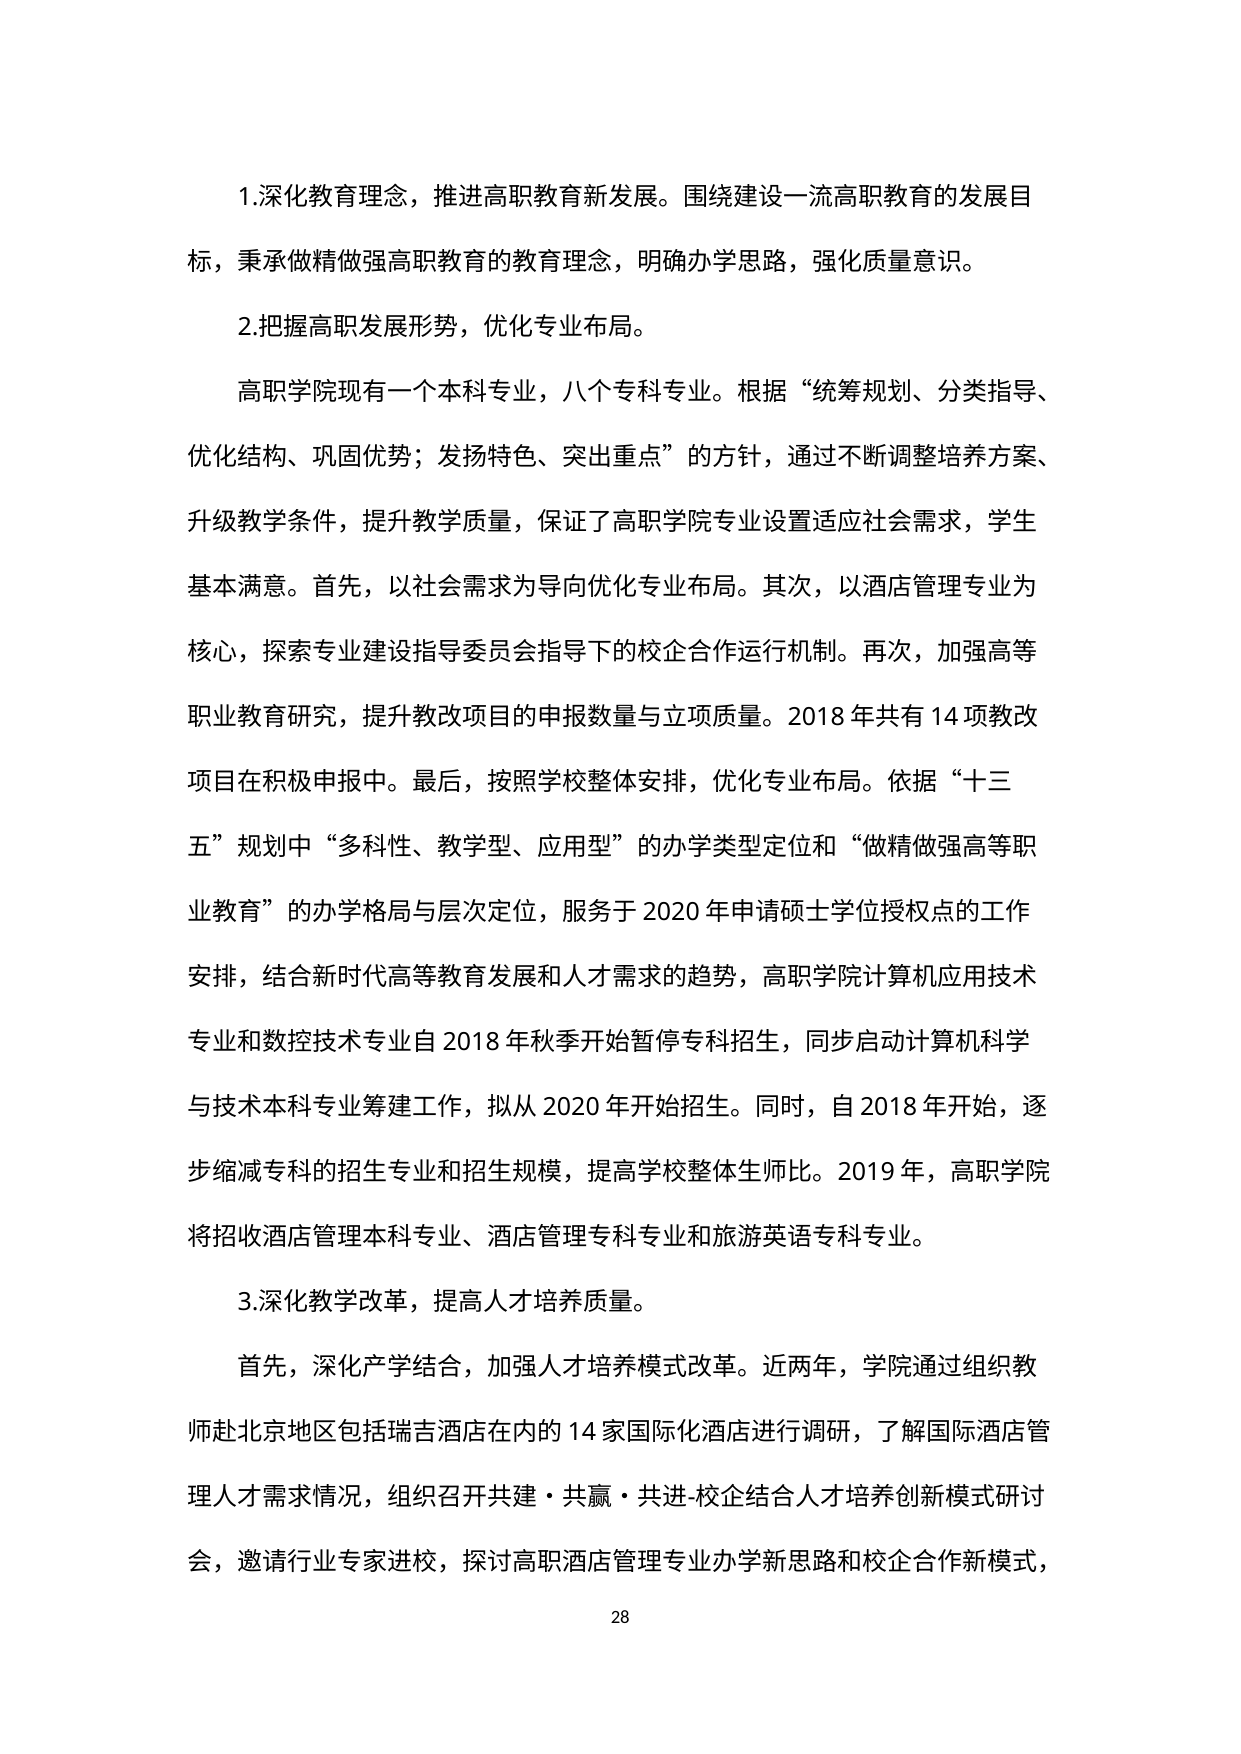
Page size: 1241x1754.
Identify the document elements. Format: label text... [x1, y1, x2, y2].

text 高职学院现有一个本科专业，八个专科专业。根据“统筹规划、分类指导、优化结构、巩固优势；发扬特色、突出重点”的方针，通过不断调整培养方案、升级教学条件，提升教学质量，保证了高职学院专业设置适应社会需求，学生基本满意。首先，以社会需求为导向优化专业布局。其次，以酒店管理专业为核心，探索专业建设指导委员会指导下的校企合作运行机制。再次，加强高等职业教育研究，提升教改项目的申报数量与立项质量。2018年共有14项教改项目在积极申报中。最后，按照学校整体安排，优化专业布局。依据“十三五”规划中“多科性、教学型、应用型”的办学类型定位和“做精做强高等职业教育”的办学格局与层次定位，服务于2020年申请硕士学位授权点的工作安排，结合新时代高等教育发展和人才需求的趋势，高职学院计算机应用技术专业和数控技术专业自2018年秋季开始暂停专科招生，同步启动计算机科学与技术本科专业筹建工作，拟从2020年开始招生。同时，自2018年开始，逐步缩减专科的招生专业和招生规模，提高学校整体生师比。2019年，高职学院将招收酒店管理本科专业、酒店管理专科专业和旅游英语专科专业。 [187, 357, 1053, 1267]
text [187, 1332, 1053, 1592]
text 1.深化教育理念，推进高职教育新发展。围绕建设一流高职教育的发展目标，秉承做精做强高职教育的教育理念，明确办学思路，强化质量意识。 [187, 162, 1053, 292]
text 2.把握高职发展形势，优化专业布局。 [187, 292, 1053, 357]
text 3.深化教学改革，提高人才培养质量。 [187, 1267, 1053, 1332]
